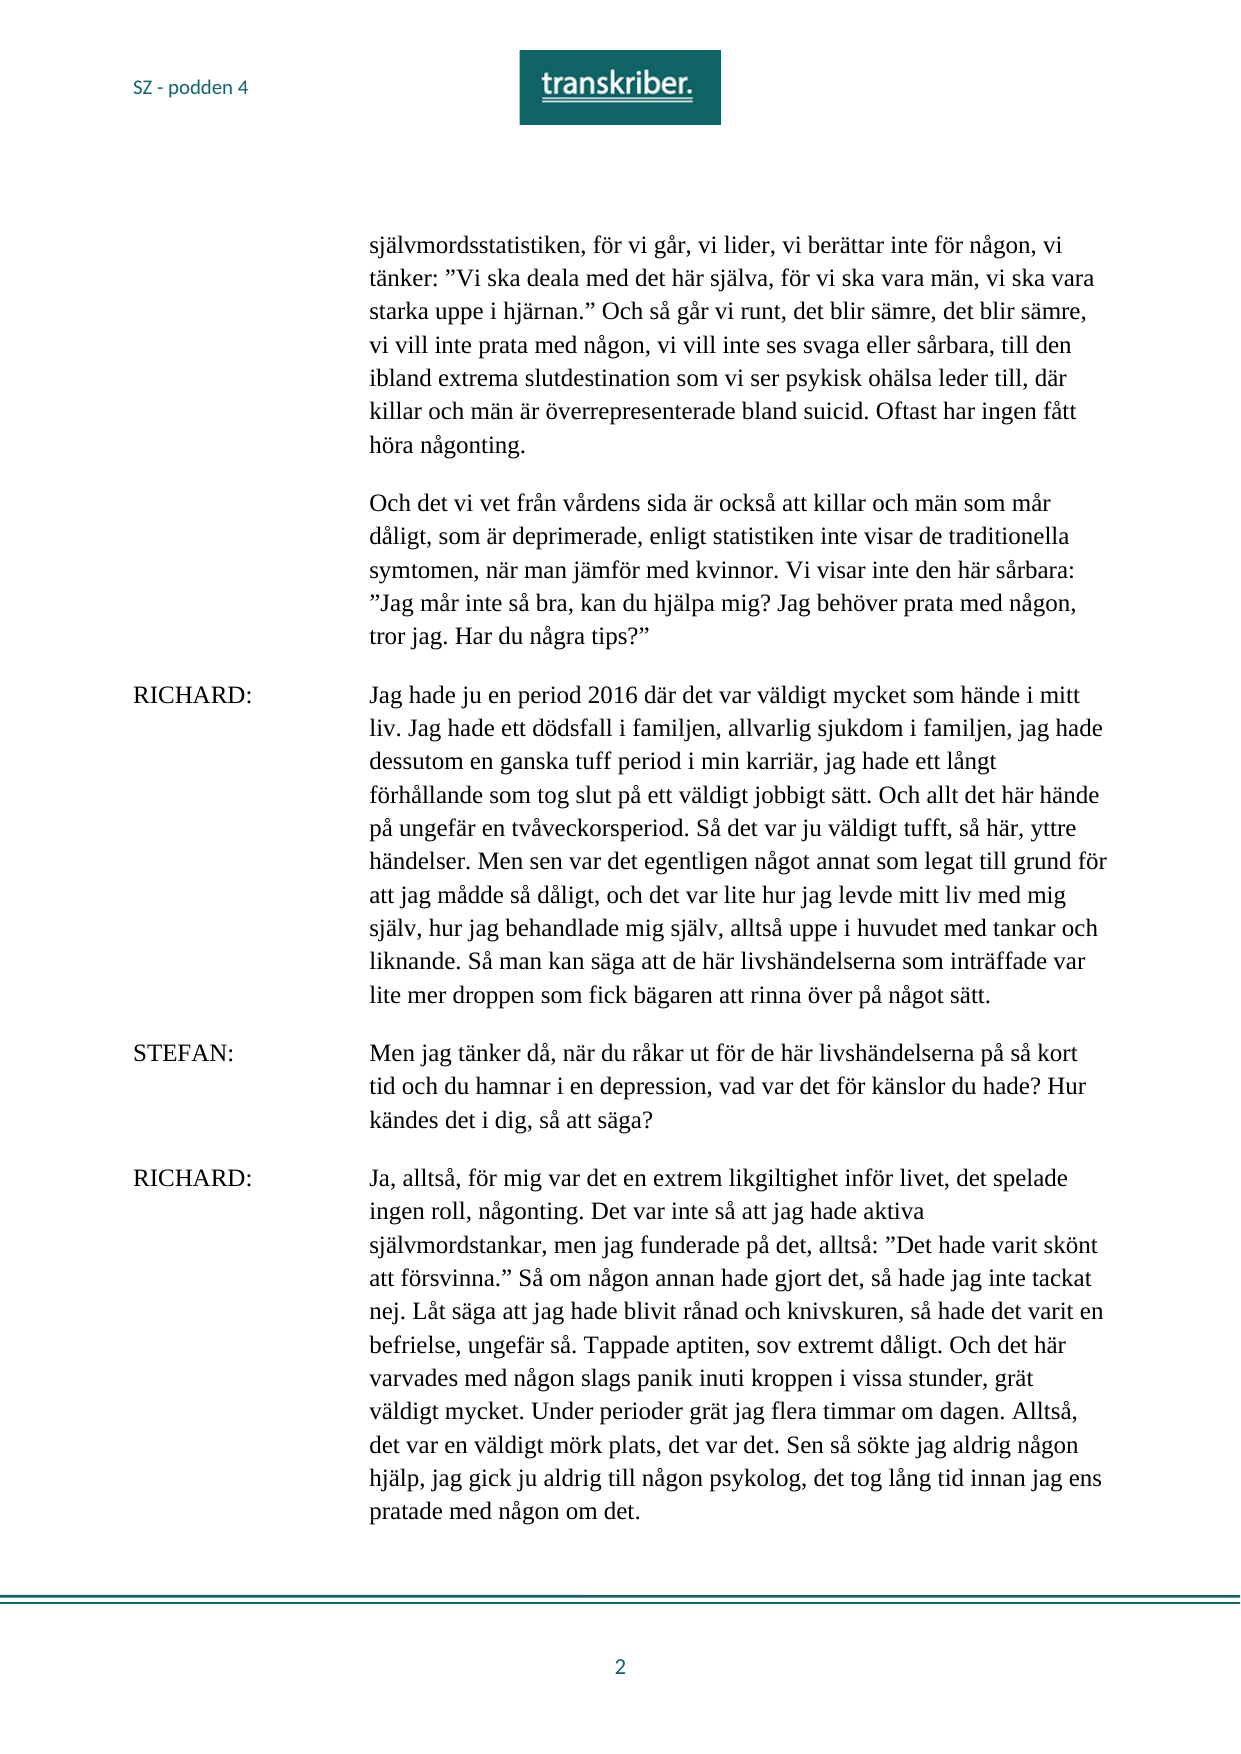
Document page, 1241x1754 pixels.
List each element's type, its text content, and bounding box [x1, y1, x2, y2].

text RICHARD: Ja, alltså, för mig var det en extrem likgiltighet inför livet, det spelade ingen roll, någonting. Det var inte så att jag hade aktiva självmordstankar, men jag funderade på det, alltså: ”Det hade varit skönt att försvinna.” Så om någon annan hade gjort det, så hade jag inte tackat nej. Låt säga att jag hade blivit rånad och knivskuren, så hade det varit en befrielse, ungefär så. Tappade aptiten, sov extremt dåligt. Och det här varvades med någon slags panik inuti kroppen i vissa stunder, grät väldigt mycket. Under perioder grät jag flera timmar om dagen. Alltså, det var en väldigt mörk plats, det var det. Sen så sökte jag aldrig någon hjälp, jag gick ju aldrig till någon psykolog, det tog lång tid innan jag ens pratade med någon om det. [133, 1160, 1107, 1526]
text STEFAN: Men jag tänker då, när du råkar ut för de här livshändelserna på så kort tid och du hamnar i en depression, vad var det för känslor du hade? Hur kändes det i dig, så att säga? [133, 1035, 1107, 1135]
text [133, 226, 1107, 460]
text Och det vi vet från vårdens sida är också att killar och män som mår dåligt, som är deprimerade, enligt statistiken inte visar de traditionella symtomen, när man jämför med kvinnor. Vi visar inte den här sårbara: ”Jag mår inte så bra, kan du hjälpa mig? Jag behöver prata med någon, tror jag. Har du några tips?” [369, 485, 1107, 651]
text RICHARD: Jag hade ju en period 2016 där det var väldigt mycket som hände i mitt liv. Jag hade ett dödsfall i familjen, allvarlig sjukdom i familjen, jag hade dessutom en ganska tuff period i min karriär, jag hade ett långt förhållande som tog slut på ett väldigt jobbigt sätt. Och allt det här hände på ungefär en tvåveckorsperiod. Så det var ju väldigt tufft, så här, yttre händelser. Men sen var det egentligen något annat som legat till grund för att jag mådde så dåligt, och det var lite hur jag levde mitt liv med mig själv, hur jag behandlade mig själv, alltså uppe i huvudet med tankar och liknande. Så man kan säga att de här livshändelserna som inträffade var lite mer droppen som fick bägaren att rinna över på något sätt. [133, 676, 1107, 1010]
picture [519, 50, 721, 125]
